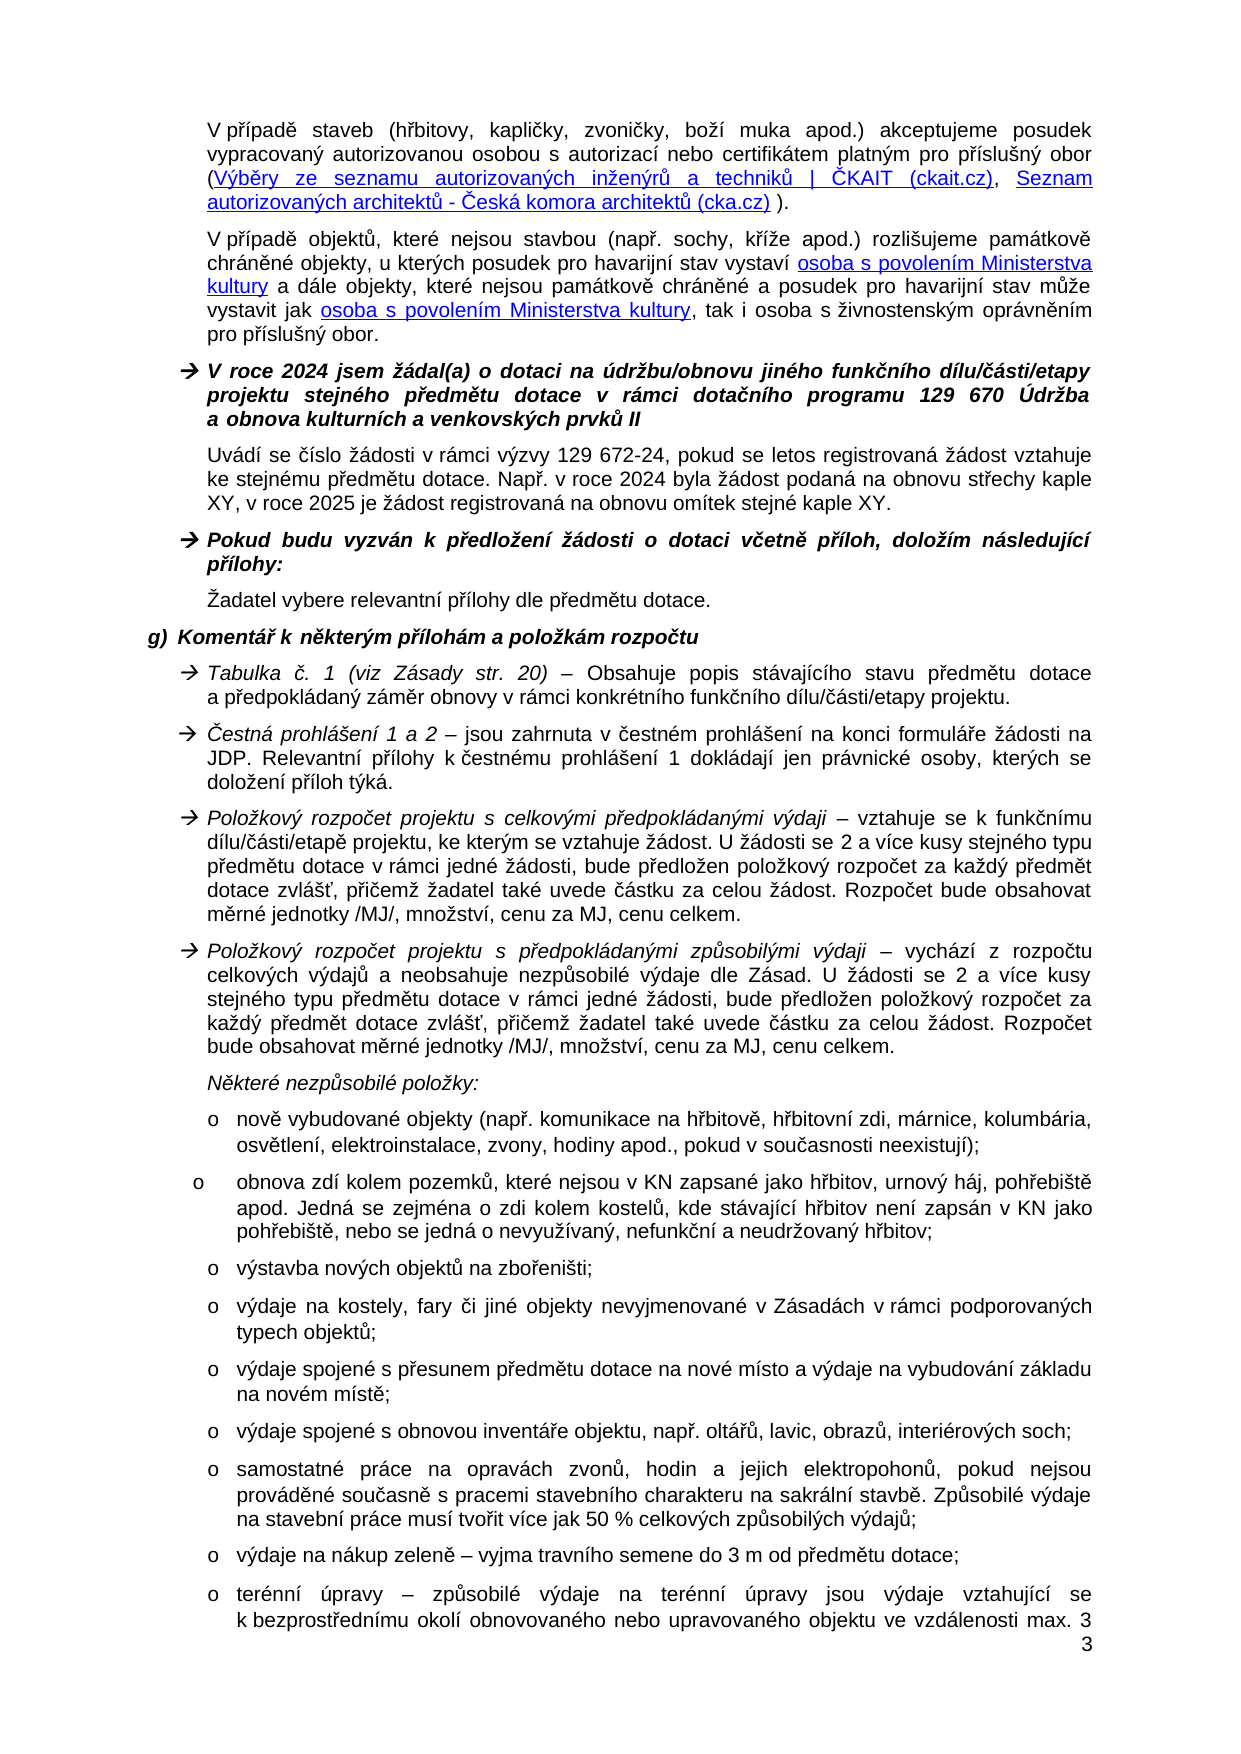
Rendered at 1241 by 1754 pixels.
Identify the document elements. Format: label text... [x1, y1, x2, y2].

list výdaje spojené s obnovou inventáře objektu, např. oltářů, lavic, obrazů, interiérových soch; [207, 1419, 1092, 1444]
list Pokud budu vyzván k předložení žádosti o dotaci včetně příloh, doložím následující přílohy: [177, 528, 1092, 576]
list výstavba nových objektů na zbořeništi; [207, 1256, 1092, 1282]
list Položkový rozpočet projektu s předpokládanými způsobilými výdaji – vychází z rozpočtu celkových výdajů a neobsahuje nezpůsobilé výdaje dle Zásad. U žádosti se 2 a více kusy stejného typu předmětu dotace v rámci jedné žádosti, bude předložen položkový rozpočet za každý předmět dotace zvlášť, přičemž žadatel také uvede částku za celou žádost. Rozpočet bude obsahovat měrné jednotky /MJ/, množství, cenu za MJ, cenu celkem. [177, 938, 1092, 1058]
list Položkový rozpočet projektu s celkovými předpokládanými výdaji – vztahuje se k funkčnímu dílu/části/etapě projektu, ke kterým se vztahuje žádost. U žádosti se 2 a více kusy stejného typu předmětu dotace v rámci jedné žádosti, bude předložen položkový rozpočet za každý předmět dotace zvlášť, přičemž žadatel také uvede částku za celou žádost. Rozpočet bude obsahovat měrné jednotky /MJ/, množství, cenu za MJ, cenu celkem. [177, 806, 1092, 926]
text V případě objektů, které nejsou stavbou (např. sochy, kříže apod.) rozlišujeme památkově chráněné objekty, u kterých posudek pro havarijní stav vystaví osoba s povolením Ministerstva kultury a dále objekty, které nejsou památkově chráněné a posudek pro havarijní stav může vystavit jak osoba s povolením Ministerstva kultury, tak i osoba s živnostenským oprávněním pro příslušný obor. [207, 226, 1092, 346]
list Tabulka č. 1 (viz Zásady str. 20) – Obsahuje popis stávajícího stavu předmětu dotace a předpokládaný záměr obnovy v rámci konkrétního funkčního dílu/části/etapy projektu. [177, 661, 1092, 709]
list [207, 1582, 1092, 1631]
list samostatné práce na opravách zvonů, hodin a jejich elektropohonů, pokud nejsou prováděné současně s pracemi stavebního charakteru na sakrální stavbě. Způsobilé výdaje na stavební práce musí tvořit více jak 50 % celkových způsobilých výdajů; [207, 1457, 1092, 1531]
text V případě staveb (hřbitovy, kapličky, zvoničky, boží muka apod.) akceptujeme posudek vypracovaný autorizovanou osobou s autorizací nebo certifikátem platným pro příslušný obor (Výběry ze seznamu autorizovaných inženýrů a techniků | ČKAIT (ckait.cz), Seznam autorizovaných architektů - Česká komora architektů (cka.cz) ). [207, 118, 1092, 214]
list Komentář k některým přílohám a položkám rozpočtu [148, 624, 1092, 648]
list Čestná prohlášení 1 a 2 – jsou zahrnuta v čestném prohlášení na konci formuláře žádosti na JDP. Relevantní přílohy k čestnému prohlášení 1 dokládají jen právnické osoby, kterých se doložení příloh týká. [177, 722, 1092, 793]
list V roce 2024 jsem žádal(a) o dotaci na údržbu/obnovu jiného funkčního dílu/části/etapy projektu stejného předmětu dotace v rámci dotačního programu 129 670 Údržba a obnova kulturních a venkovských prvků II [177, 359, 1092, 431]
list nově vybudované objekty (např. komunikace na hřbitově, hřbitovní zdi, márnice, kolumbária, osvětlení, elektroinstalace, zvony, hodiny apod., pokud v současnosti neexistují); [207, 1107, 1092, 1157]
list výdaje na kostely, fary či jiné objekty nevyjmenované v Zásadách v rámci podporovaných typech objektů; [207, 1294, 1092, 1344]
list výdaje spojené s přesunem předmětu dotace na nové místo a výdaje na vybudování základu na novém místě; [207, 1356, 1092, 1406]
text Uvádí se číslo žádosti v rámci výzvy 129 672-24, pokud se letos registrovaná žádost vztahuje ke stejnému předmětu dotace. Např. v roce 2024 byla žádost podaná na obnovu střechy kaple XY, v roce 2025 je žádost registrovaná na obnovu omítek stejné kaple XY. [207, 443, 1092, 515]
text Žadatel vybere relevantní přílohy dle předmětu dotace. [207, 588, 1092, 612]
list obnova zdí kolem pozemků, které nejsou v KN zapsané jako hřbitov, urnový háj, pohřebiště apod. Jedná se zejména o zdi kolem kostelů, kde stávající hřbitov není zapsán v KN jako pohřebiště, nebo se jedná o nevyužívaný, nefunkční a neudržovaný hřbitov; [192, 1169, 1092, 1243]
text Některé nezpůsobilé položky: [207, 1071, 1092, 1095]
list výdaje na nákup zeleně – vyjma travního semene do 3 m od předmětu dotace; [207, 1543, 1092, 1569]
